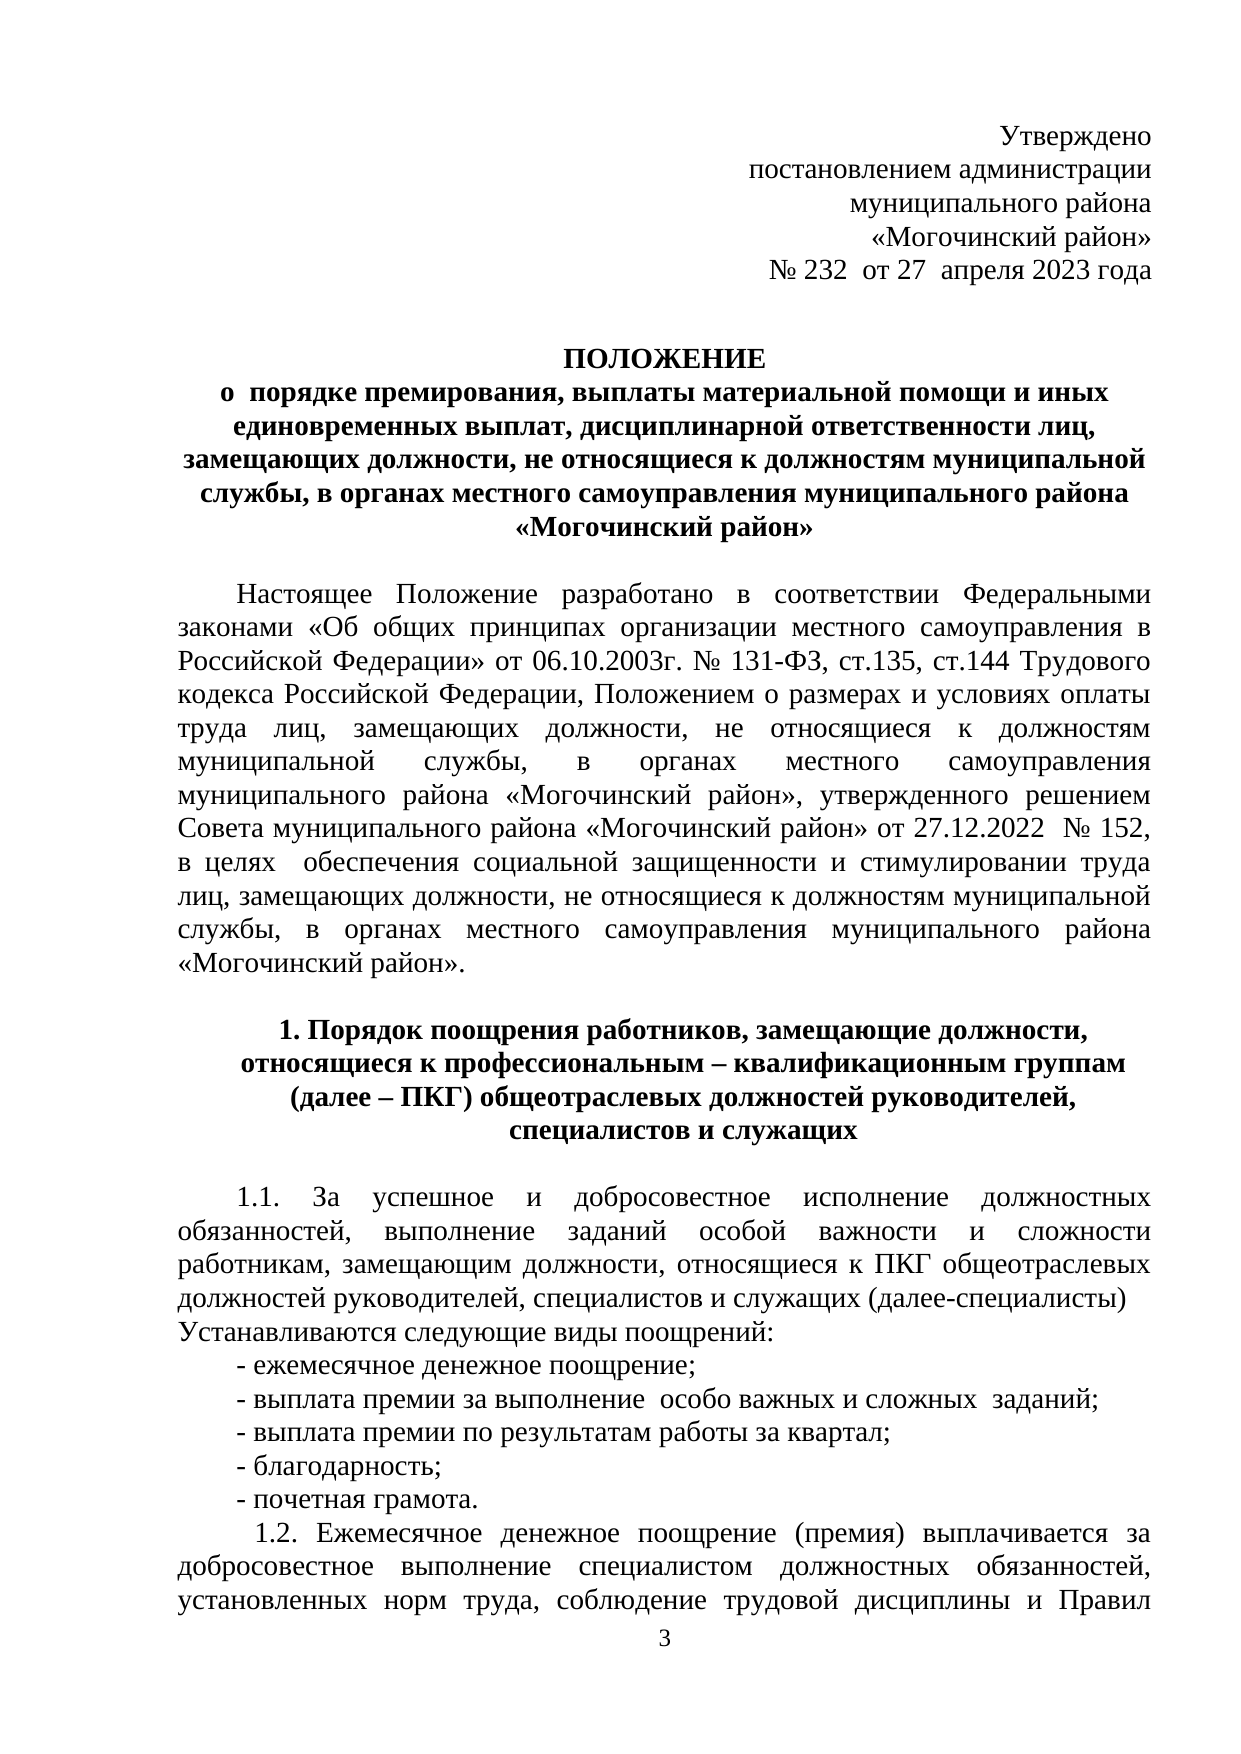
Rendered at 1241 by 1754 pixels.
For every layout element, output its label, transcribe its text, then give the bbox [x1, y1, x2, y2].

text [177, 1515, 1152, 1616]
text Настоящее Положение разработано в соответствии Федеральными законами «Об общих принципах организации местного самоуправления в Российской Федерации» от 06.10.2003г. № 131-ФЗ, ст.135, ст.144 Трудового кодекса Российской Федерации, Положением о размерах и условиях оплаты труда лиц, замещающих должности, не относящиеся к должностям муниципальной службы, в органах местного самоуправления муниципального района «Могочинский район», утвержденного решением Совета муниципального района «Могочинский район» от 27.12.2022 № 152, в целях обеспечения социальной защищенности и стимулировании труда лиц, замещающих должности, не относящиеся к должностям муниципальной службы, в органах местного самоуправления муниципального района «Могочинский район». [177, 576, 1152, 978]
text № 232 от 27 апреля 2023 года [177, 252, 1152, 286]
text ПОЛОЖЕНИЕ [177, 341, 1152, 374]
text о порядке премирования, выплаты материальной помощи и иных единовременных выплат, дисциплинарной ответственности лиц, замещающих должности, не относящиеся к должностям муниципальной службы, в органах местного самоуправления муниципального района «Могочинский район» [177, 374, 1152, 542]
text - благодарность; [177, 1448, 1152, 1481]
text - почетная грамота. [177, 1481, 1152, 1515]
text Устанавливаются следующие виды поощрений: [177, 1314, 1152, 1347]
text - выплата премии по результатам работы за квартал; [177, 1414, 1152, 1448]
text «Могочинский район» [177, 219, 1152, 252]
text 1.1. За успешное и добросовестное исполнение должностных обязанностей, выполнение заданий особой важности и сложности работникам, замещающим должности, относящиеся к ПКГ общеотраслевых должностей руководителей, специалистов и служащих (далее-специалисты) [177, 1179, 1152, 1314]
text - ежемесячное денежное поощрение; [177, 1347, 1152, 1381]
text Утверждено [177, 118, 1152, 152]
text постановлением администрации [177, 152, 1152, 185]
text муниципального района [177, 185, 1152, 219]
text 1. Порядок поощрения работников, замещающие должности, относящиеся к профессиональным – квалификационным группам (далее – ПКГ) общеотраслевых должностей руководителей, специалистов и служащих [215, 1012, 1152, 1146]
text - выплата премии за выполнение особо важных и сложных заданий; [177, 1381, 1152, 1414]
